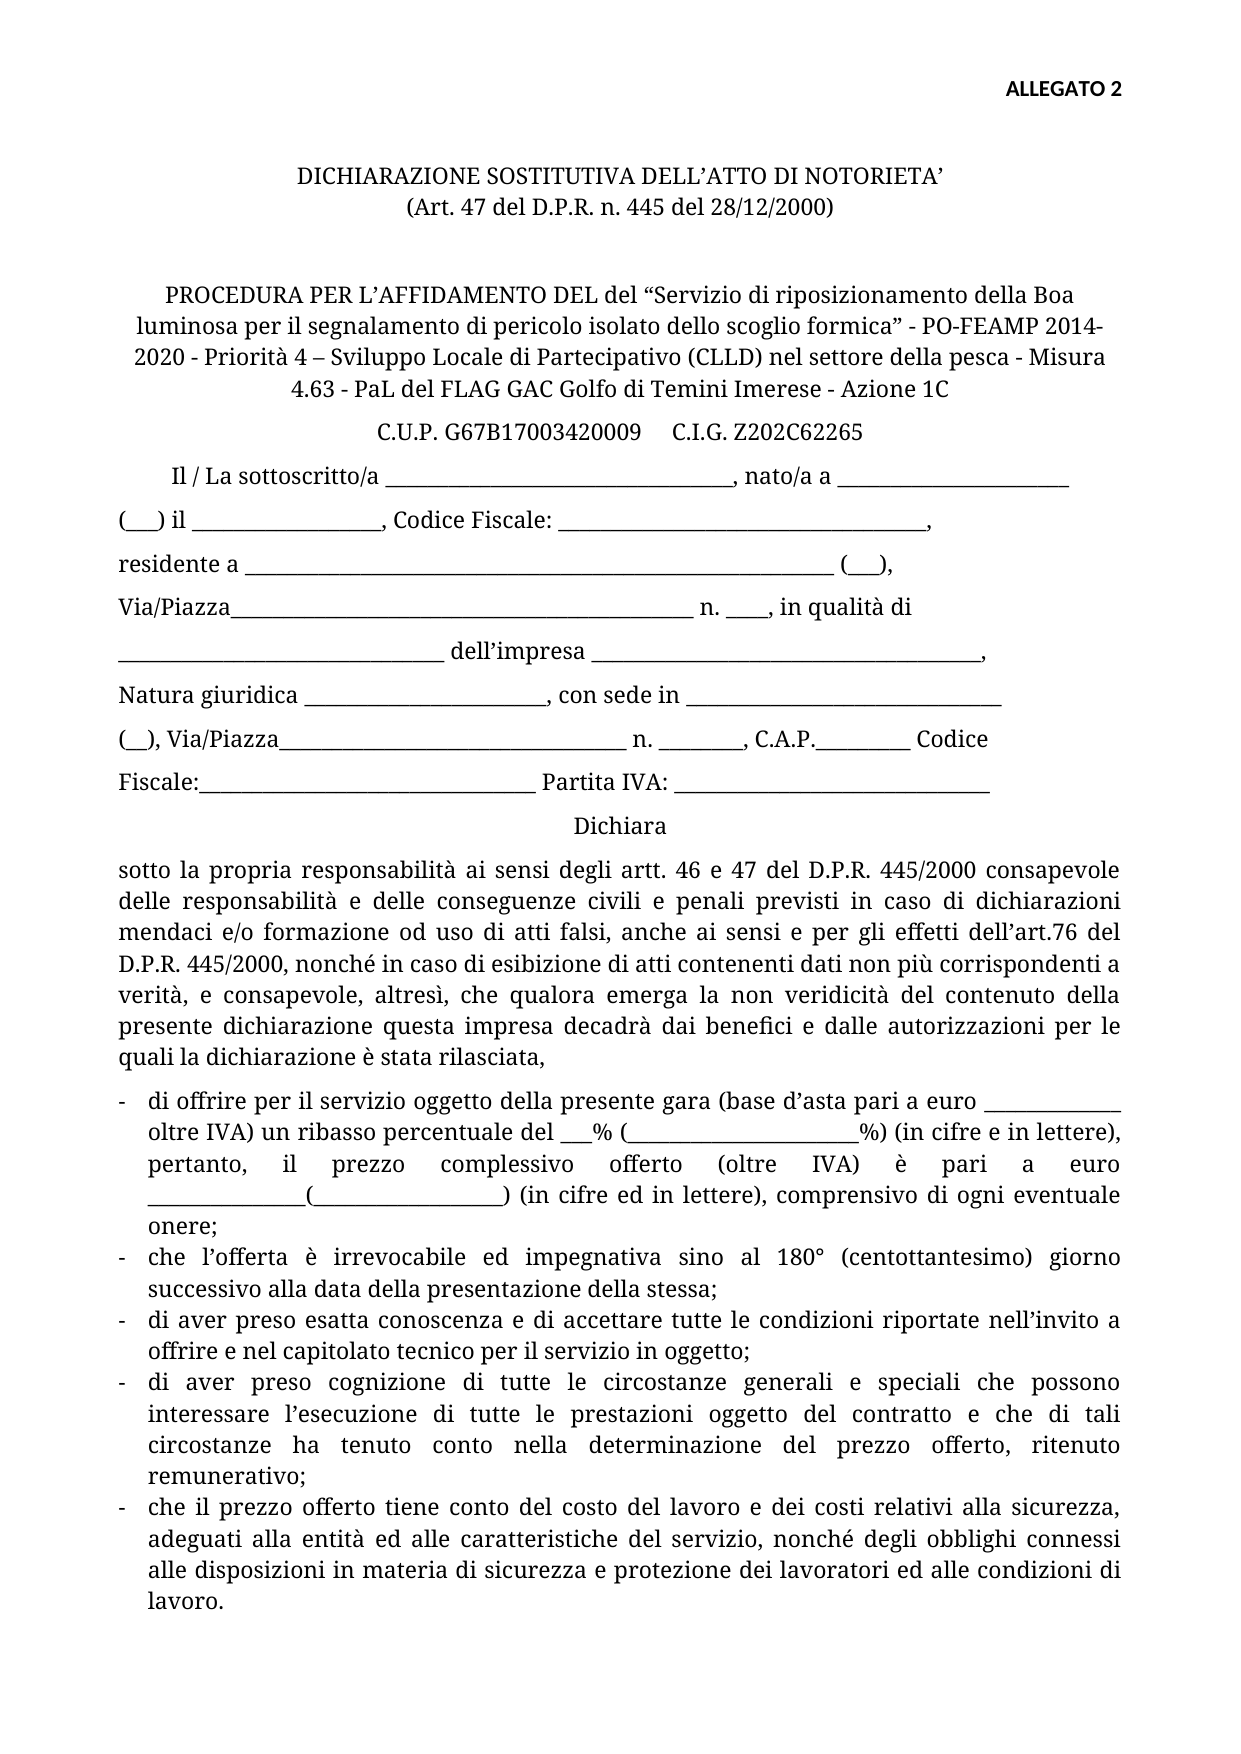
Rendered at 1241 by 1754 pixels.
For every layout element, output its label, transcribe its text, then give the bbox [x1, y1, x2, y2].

text Natura giuridica _______________________, con sede in ______________________________ [118, 679, 1122, 710]
text Via/Piazza____________________________________________ n. ____, in qualità di [118, 591, 1122, 623]
list che l’offerta è irrevocabile ed impegnativa sino al 180° (centottantesimo) giorno successivo alla data della presentazione della stessa; [118, 1241, 1122, 1304]
text PROCEDURA PER L’AFFIDAMENTO DEL del “Servizio di riposizionamento della Boa luminosa per il segnalamento di pericolo isolato dello scoglio formica” - PO-FEAMP 2014-2020 - Priorità 4 – Sviluppo Locale di Partecipativo (CLLD) nel settore della pesca - Misura 4.63 - PaL del FLAG GAC Golfo di Temini Imerese - Azione 1C [118, 279, 1122, 404]
text C.U.P. G67B17003420009 C.I.G. Z202C62265 [118, 416, 1122, 448]
list di offrire per il servizio oggetto della presente gara (base d’asta pari a euro _____________ oltre IVA) un ribasso percentuale del ___% (______________________%) (in cifre e in lettere), pertanto, il prezzo complessivo offerto (oltre IVA) è pari a euro _______________(__________________) (in cifre ed in lettere), comprensivo di ogni eventuale onere; [118, 1085, 1122, 1241]
text Il / La sottoscritto/a _________________________________, nato/a a ______________________ [118, 460, 1122, 491]
text Dichiara [118, 810, 1122, 841]
text sotto la propria responsabilità ai sensi degli artt. 46 e 47 del D.P.R. 445/2000 consapevole delle responsabilità e delle conseguenze civili e penali previsti in caso di dichiarazioni mendaci e/o formazione od uso di atti falsi, anche ai sensi e per gli effetti dell’art.76 del D.P.R. 445/2000, nonché in caso di esibizione di atti contenenti dati non più corrispondenti a verità, e consapevole, altresì, che qualora emerga la non veridicità del contenuto della presente dichiarazione questa impresa decadrà dai benefici e dalle autorizzazioni per le quali la dichiarazione è stata rilasciata, [118, 854, 1122, 1073]
text DICHIARAZIONE SOSTITUTIVA DELL’ATTO DI NOTORIETA’ [118, 160, 1122, 191]
text _______________________________ dell’impresa _____________________________________, [118, 635, 1122, 666]
list che il prezzo offerto tiene conto del costo del lavoro e dei costi relativi alla sicurezza, adeguati alla entità ed alle caratteristiche del servizio, nonché degli obblighi connessi alle disposizioni in materia di sicurezza e protezione dei lavoratori ed alle condizioni di lavoro. [118, 1491, 1122, 1616]
list di aver preso esatta conoscenza e di accettare tutte le condizioni riportate nell’invito a offrire e nel capitolato tecnico per il servizio in oggetto; [118, 1304, 1122, 1366]
text (__), Via/Piazza_________________________________ n. ________, C.A.P._________ Codice [118, 723, 1122, 754]
text Fiscale:________________________________ Partita IVA: ______________________________ [118, 766, 1122, 798]
text (___) il __________________, Codice Fiscale: ___________________________________, [118, 504, 1122, 535]
list di aver preso cognizione di tutte le circostanze generali e speciali che possono interessare l’esecuzione di tutte le prestazioni oggetto del contratto e che di tali circostanze ha tenuto conto nella determinazione del prezzo offerto, ritenuto remunerativo; [118, 1366, 1122, 1491]
text residente a ________________________________________________________ (___), [118, 548, 1122, 579]
text (Art. 47 del D.P.R. n. 445 del 28/12/2000) [118, 191, 1122, 223]
